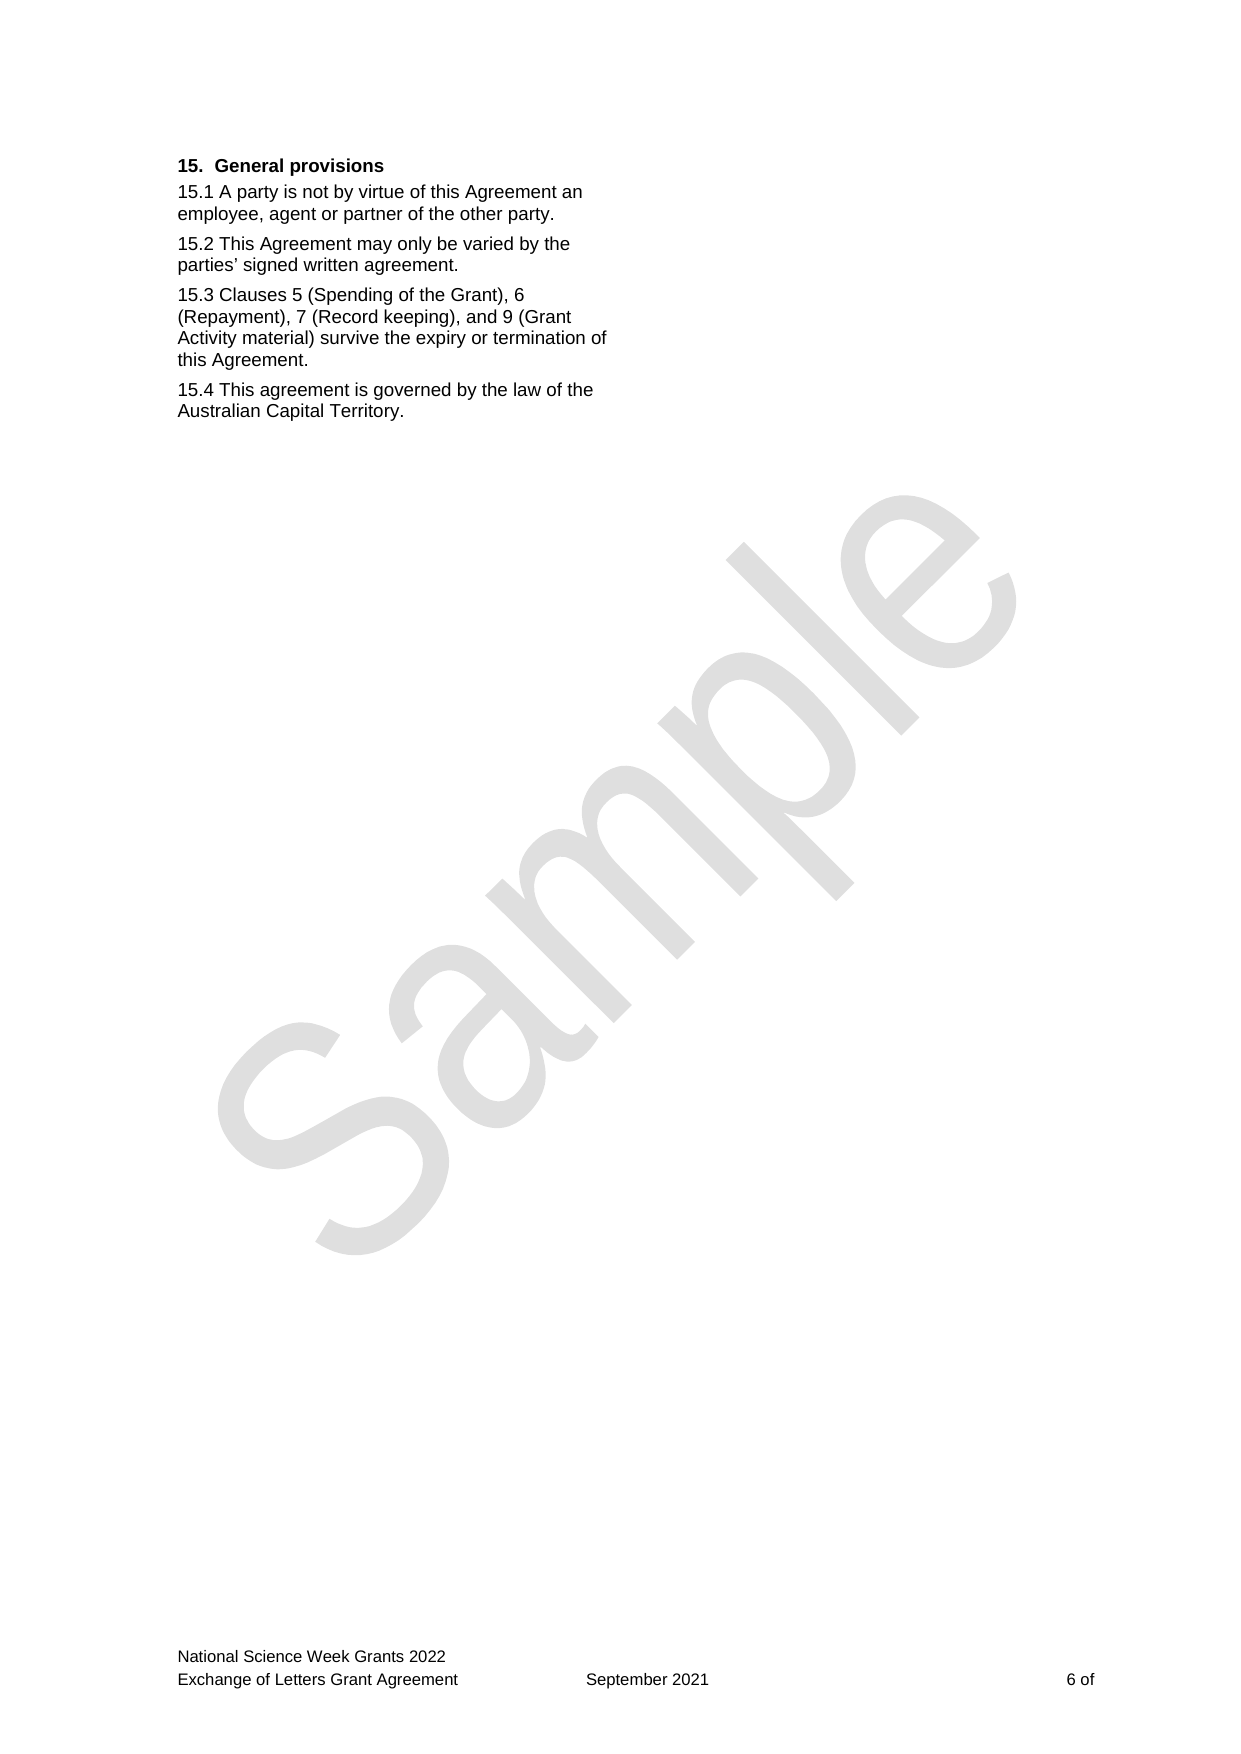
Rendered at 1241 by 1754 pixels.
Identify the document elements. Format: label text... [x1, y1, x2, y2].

subtitle General provisions [177, 148, 620, 177]
text 15.1 A party is not by virtue of this Agreement an employee, agent or partner of the other party. [177, 181, 620, 224]
text 15.2 This Agreement may only be varied by the parties’ signed written agreement. [177, 232, 620, 276]
text 15.3 Clauses 5 (Spending of the Grant), 6 (Repayment), 7 (Record keeping), and 9 (Grant Activity material) survive the expiry or termination of this Agreement. [177, 284, 620, 370]
text 15.4 This agreement is governed by the law of the Australian Capital Territory. [177, 378, 620, 422]
